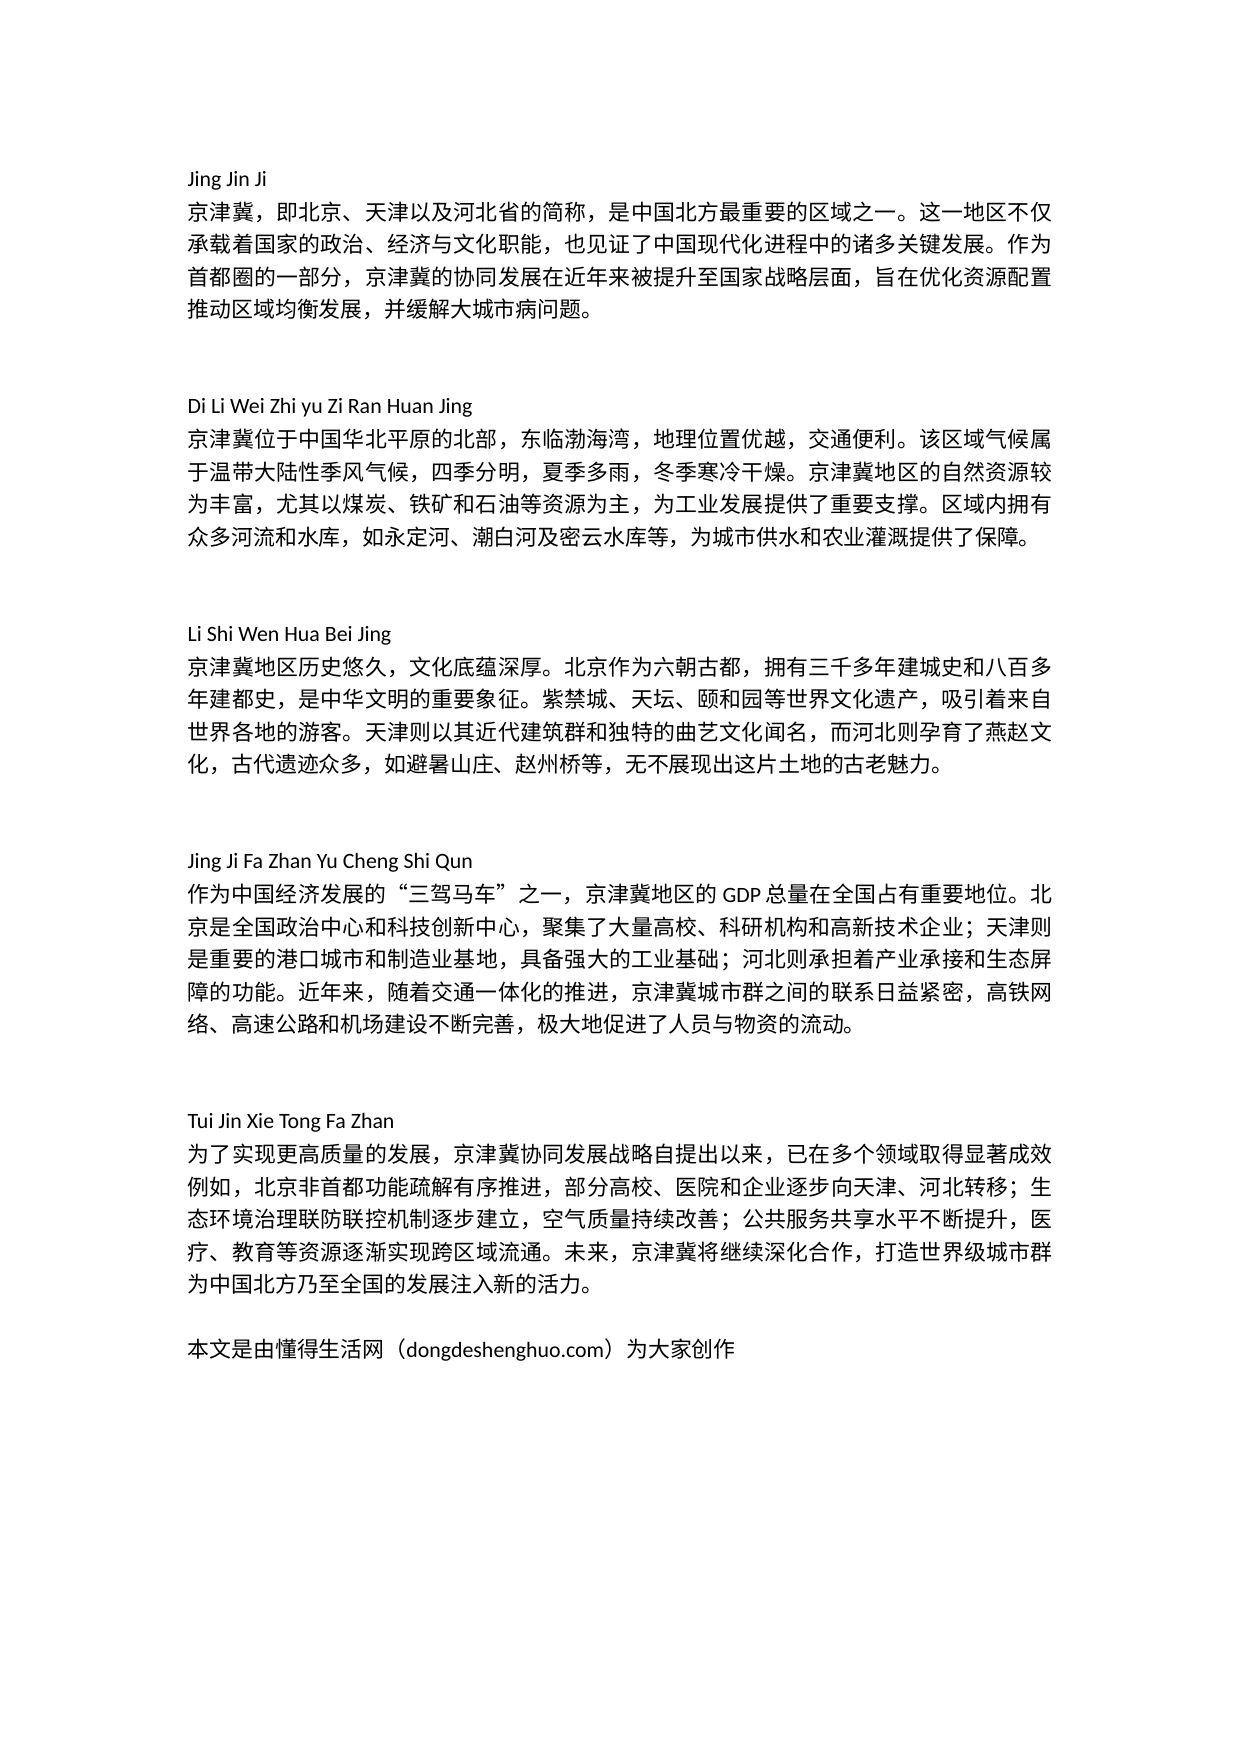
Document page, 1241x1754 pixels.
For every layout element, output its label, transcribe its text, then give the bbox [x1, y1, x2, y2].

text Di Li Wei Zhi yu Zi Ran Huan Jing [187, 389, 1053, 422]
text 京津冀位于中国华北平原的北部，东临渤海湾，地理位置优越，交通便利。该区域气候属于温带大陆性季风气候，四季分明，夏季多雨，冬季寒冷干燥。京津冀地区的自然资源较为丰富，尤其以煤炭、铁矿和石油等资源为主，为工业发展提供了重要支撑。区域内拥有众多河流和水库，如永定河、潮白河及密云水库等，为城市供水和农业灌溉提供了保障。 [187, 422, 1053, 552]
text Jing Jin Ji [187, 162, 1053, 194]
text Tui Jin Xie Tong Fa Zhan [187, 1104, 1053, 1137]
text 本文是由懂得生活网（dongdeshenghuo.com）为大家创作 [187, 1332, 1053, 1364]
text 为了实现更高质量的发展，京津冀协同发展战略自提出以来，已在多个领域取得显著成效。例如，北京非首都功能疏解有序推进，部分高校、医院和企业逐步向天津、河北转移；生态环境治理联防联控机制逐步建立，空气质量持续改善；公共服务共享水平不断提升，医疗、教育等资源逐渐实现跨区域流通。未来，京津冀将继续深化合作，打造世界级城市群，为中国北方乃至全国的发展注入新的活力。 [187, 1137, 1053, 1299]
text 京津冀，即北京、天津以及河北省的简称，是中国北方最重要的区域之一。这一地区不仅承载着国家的政治、经济与文化职能，也见证了中国现代化进程中的诸多关键发展。作为首都圈的一部分，京津冀的协同发展在近年来被提升至国家战略层面，旨在优化资源配置、推动区域均衡发展，并缓解大城市病问题。 [187, 194, 1053, 324]
text Jing Ji Fa Zhan Yu Cheng Shi Qun [187, 844, 1053, 877]
text 京津冀地区历史悠久，文化底蕴深厚。北京作为六朝古都，拥有三千多年建城史和八百多年建都史，是中华文明的重要象征。紫禁城、天坛、颐和园等世界文化遗产，吸引着来自世界各地的游客。天津则以其近代建筑群和独特的曲艺文化闻名，而河北则孕育了燕赵文化，古代遗迹众多，如避暑山庄、赵州桥等，无不展现出这片土地的古老魅力。 [187, 649, 1053, 779]
text 作为中国经济发展的“三驾马车”之一，京津冀地区的GDP总量在全国占有重要地位。北京是全国政治中心和科技创新中心，聚集了大量高校、科研机构和高新技术企业；天津则是重要的港口城市和制造业基地，具备强大的工业基础；河北则承担着产业承接和生态屏障的功能。近年来，随着交通一体化的推进，京津冀城市群之间的联系日益紧密，高铁网络、高速公路和机场建设不断完善，极大地促进了人员与物资的流动。 [187, 877, 1053, 1039]
text Li Shi Wen Hua Bei Jing [187, 617, 1053, 649]
